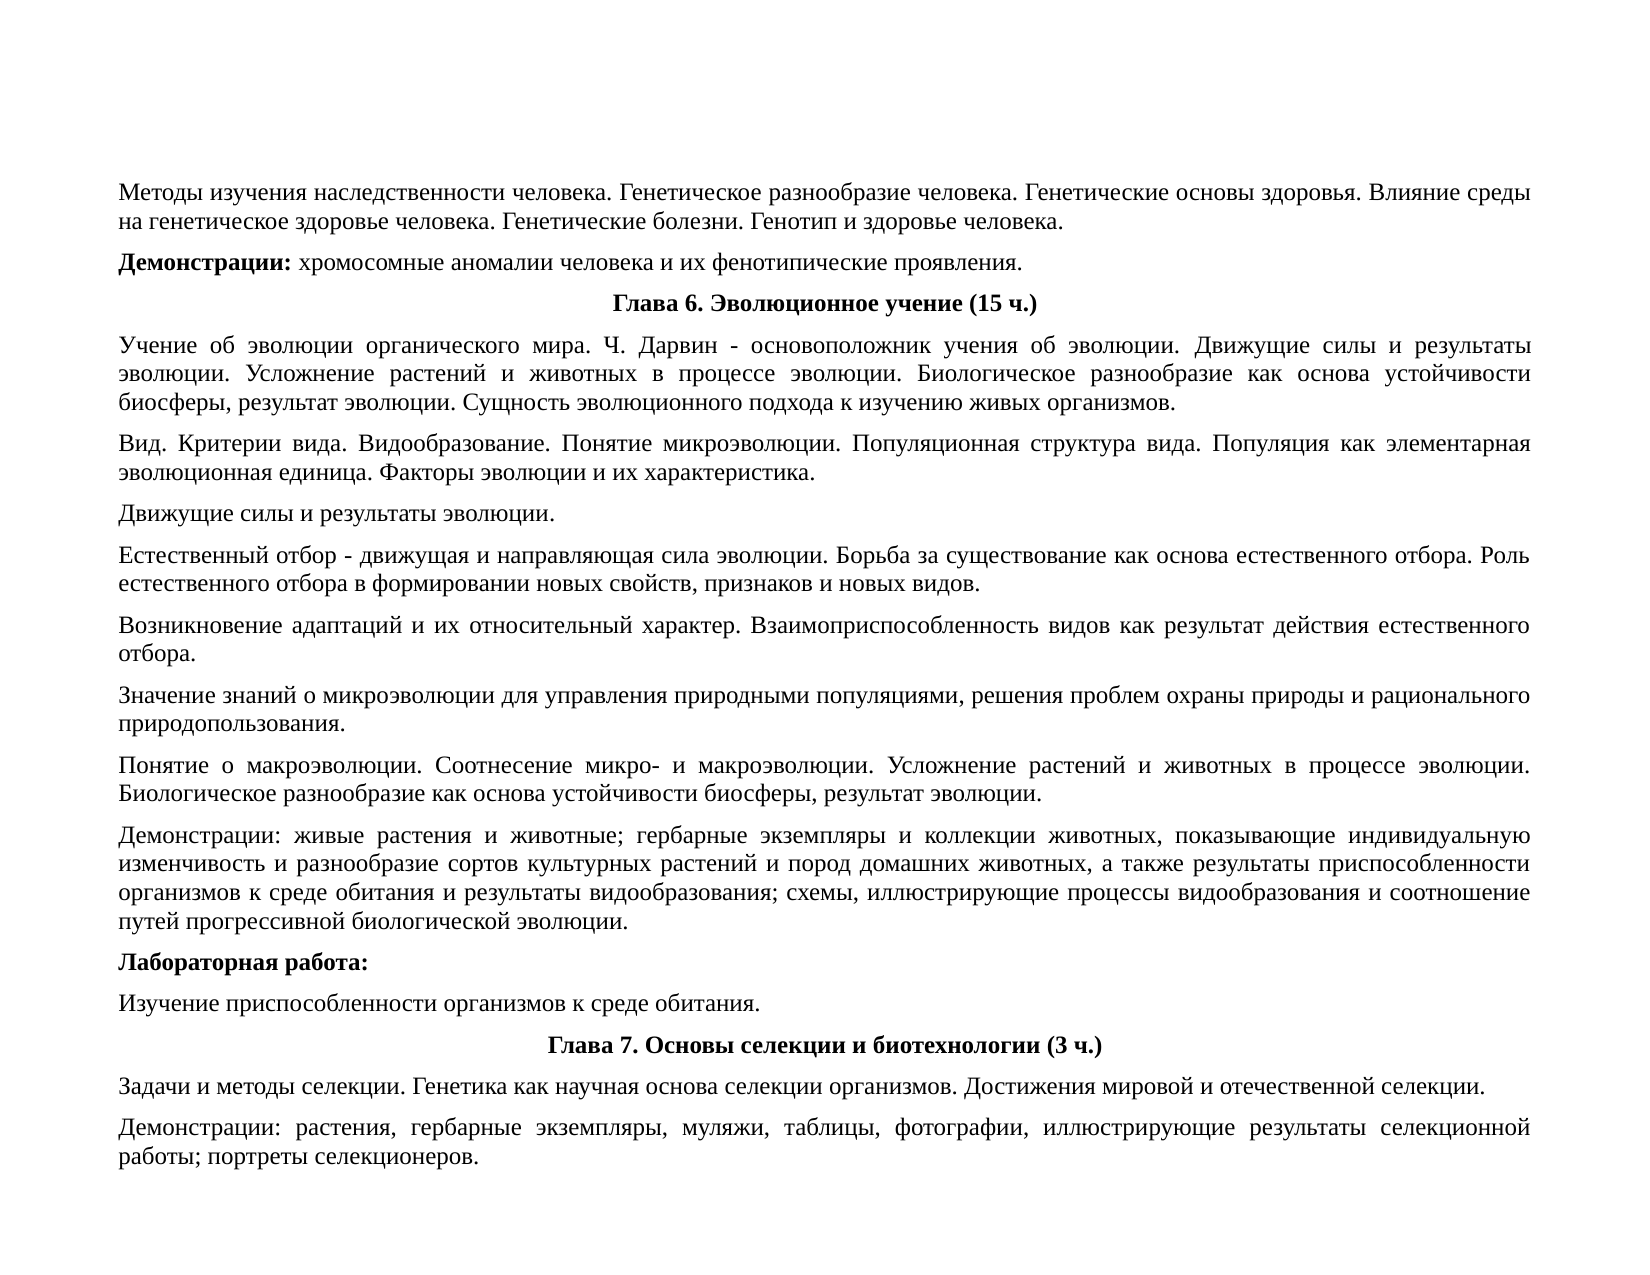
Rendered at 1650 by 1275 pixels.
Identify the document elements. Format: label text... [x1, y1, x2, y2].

text Естественный отбор - движущая и направляющая сила эволюции. Борьба за существование как основа естественного отбора. Роль естественного отбора в формировании новых свойств, признаков и новых видов. [118, 540, 1532, 597]
text Задачи и методы селекции. Генетика как научная основа селекции организмов. Достижения мировой и отечественной селекции. [118, 1071, 1532, 1100]
text Учение об эволюции органического мира. Ч. Дарвин - основоположник учения об эволюции. Движущие силы и результаты эволюции. Усложнение растений и животных в процессе эволюции. Биологическое разнообразие как основа устойчивости биосферы, результат эволюции. Сущность эволюционного подхода к изучению живых организмов. [118, 330, 1532, 416]
text Вид. Критерии вида. Видообразование. Понятие микроэволюции. Популяционная структура вида. Популяция как элементарная эволюционная единица. Факторы эволюции и их характеристика. [118, 428, 1532, 486]
text Изучение приспособленности организмов к среде обитания. [118, 988, 1532, 1017]
text Понятие о макроэволюции. Соотнесение микро- и макроэволюции. Усложнение растений и животных в процессе эволюции. Биологическое разнообразие как основа устойчивости биосферы, результат эволюции. [118, 750, 1532, 807]
text Возникновение адаптаций и их относительный характер. Взаимоприспособленность видов как результат действия естественного отбора. [118, 610, 1532, 667]
text Демонстрации: растения, гербарные экземпляры, муляжи, таблицы, фотографии, иллюстрирующие результаты селекционной работы; портреты селекционеров. [118, 1112, 1532, 1170]
text Движущие силы и результаты эволюции. [118, 498, 1532, 527]
text Глава 7. Основы селекции и биотехнологии (3 ч.) [118, 1030, 1532, 1058]
text Демонстрации: хромосомные аномалии человека и их фенотипические проявления. [118, 247, 1532, 276]
text Лабораторная работа: [118, 947, 1532, 976]
text Демонстрации: живые растения и животные; гербарные экземпляры и коллекции животных, показывающие индивидуальную изменчивость и разнообразие сортов культурных растений и пород домашних животных, а также результаты приспособленности организмов к среде обитания и результаты видообразования; схемы, иллюстрирующие процессы видообразования и соотношение путей прогрессивной биологической эволюции. [118, 820, 1532, 935]
text Методы изучения наследственности человека. Генетическое разнообразие человека. Генетические основы здоровья. Влияние среды на генетическое здоровье человека. Генетические болезни. Генотип и здоровье человека. [118, 177, 1532, 235]
text Глава 6. Эволюционное учение (15 ч.) [118, 288, 1532, 317]
text Значение знаний о микроэволюции для управления природными популяциями, решения проблем охраны природы и рационального природопользования. [118, 680, 1532, 737]
